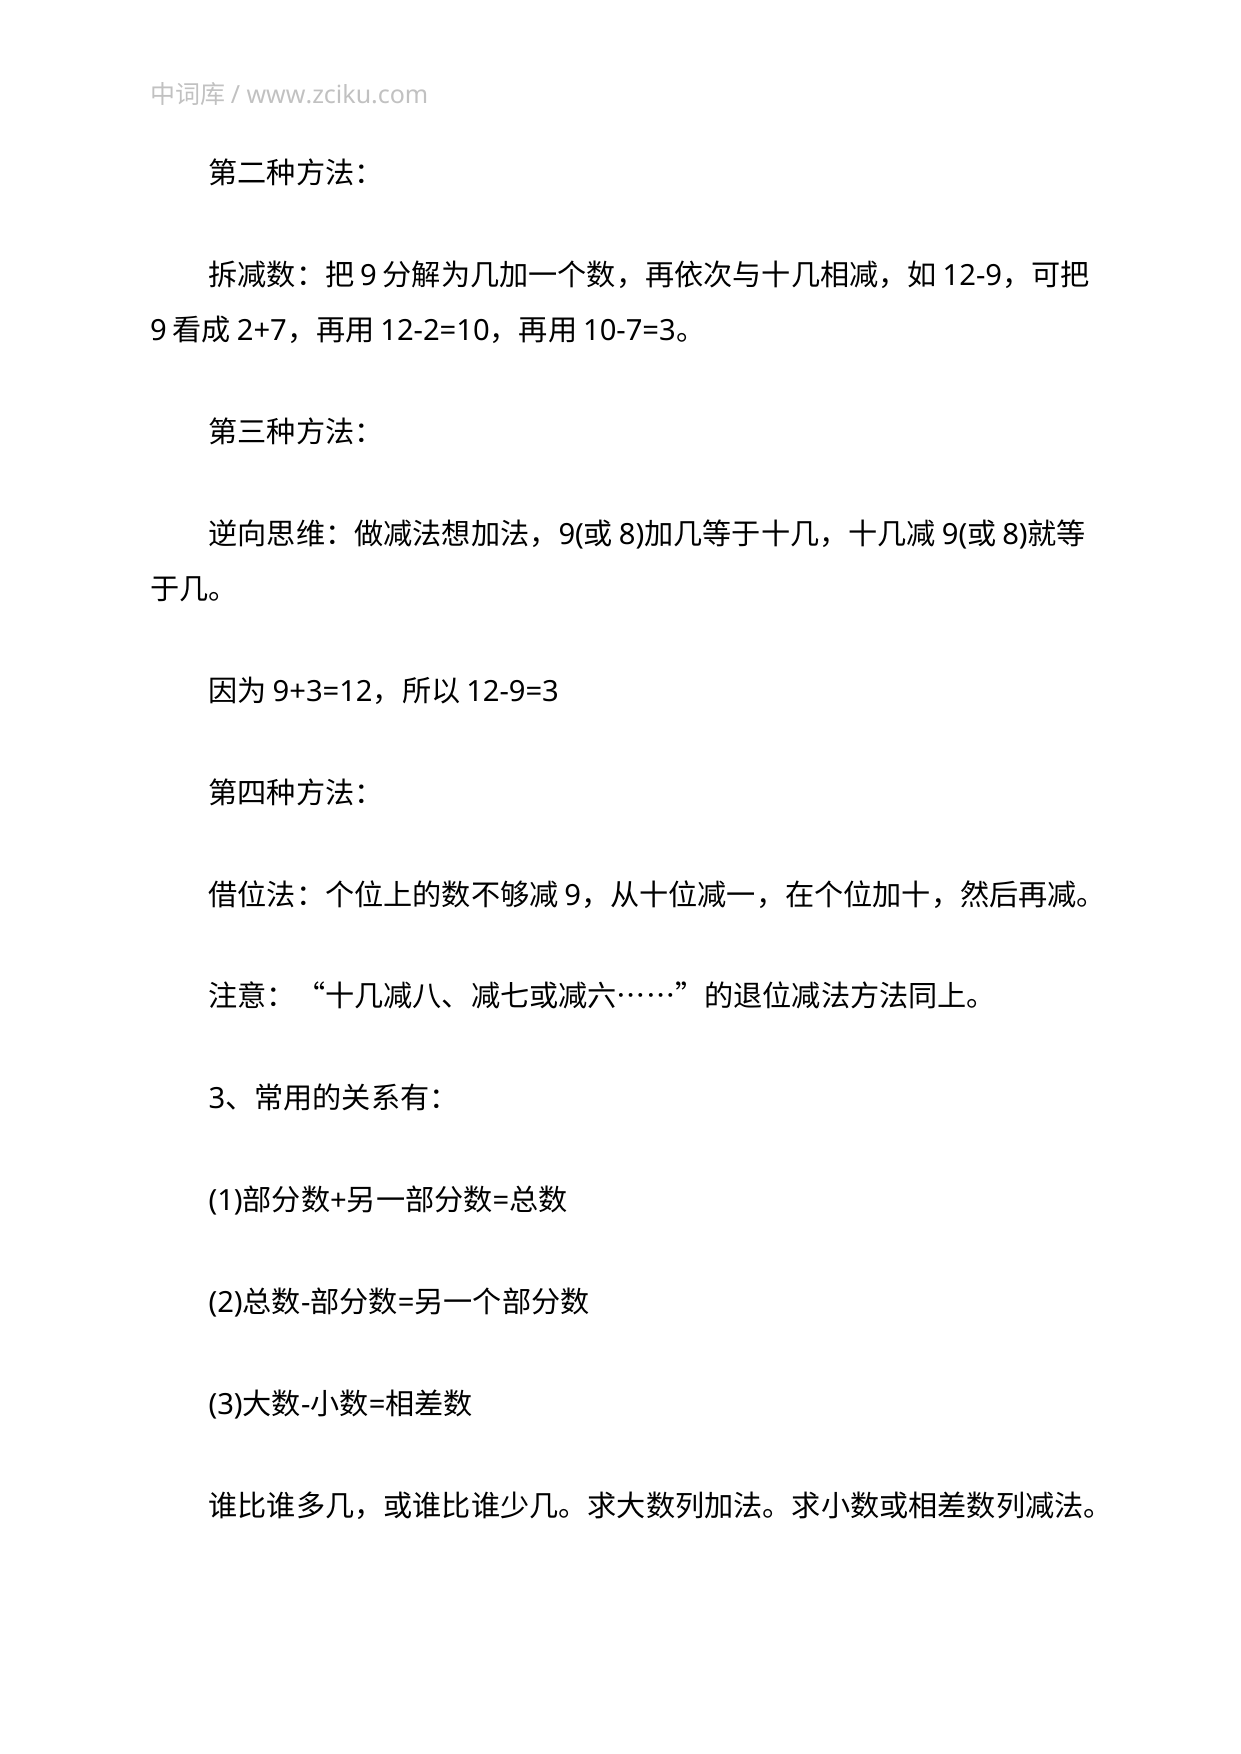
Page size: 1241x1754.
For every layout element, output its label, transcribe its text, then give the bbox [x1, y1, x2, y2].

text 第二种方法： [150, 150, 1090, 192]
text 借位法：个位上的数不够减9，从十位减一，在个位加十，然后再减。 [150, 871, 1090, 913]
text 3、常用的关系有： [150, 1075, 1090, 1117]
text (1)部分数+另一部分数=总数 [150, 1177, 1090, 1219]
text 因为9+3=12，所以12-9=3 [150, 667, 1090, 710]
text 谁比谁多几，或谁比谁少几。求大数列加法。求小数或相差数列减法。 [150, 1483, 1090, 1525]
text (3)大数-小数=相差数 [150, 1381, 1090, 1423]
text 第三种方法： [150, 409, 1090, 451]
text (2)总数-部分数=另一个部分数 [150, 1279, 1090, 1321]
text 第四种方法： [150, 769, 1090, 812]
text 逆向思维：做减法想加法，9(或8)加几等于十几，十几减9(或8)就等于几。 [150, 511, 1090, 608]
text 拆减数：把9分解为几加一个数，再依次与十几相减，如12-9，可把9看成2+7，再用12-2=10，再用10-7=3。 [150, 252, 1090, 349]
text 注意：“十几减八、减七或减六……”的退位减法方法同上。 [150, 973, 1090, 1015]
